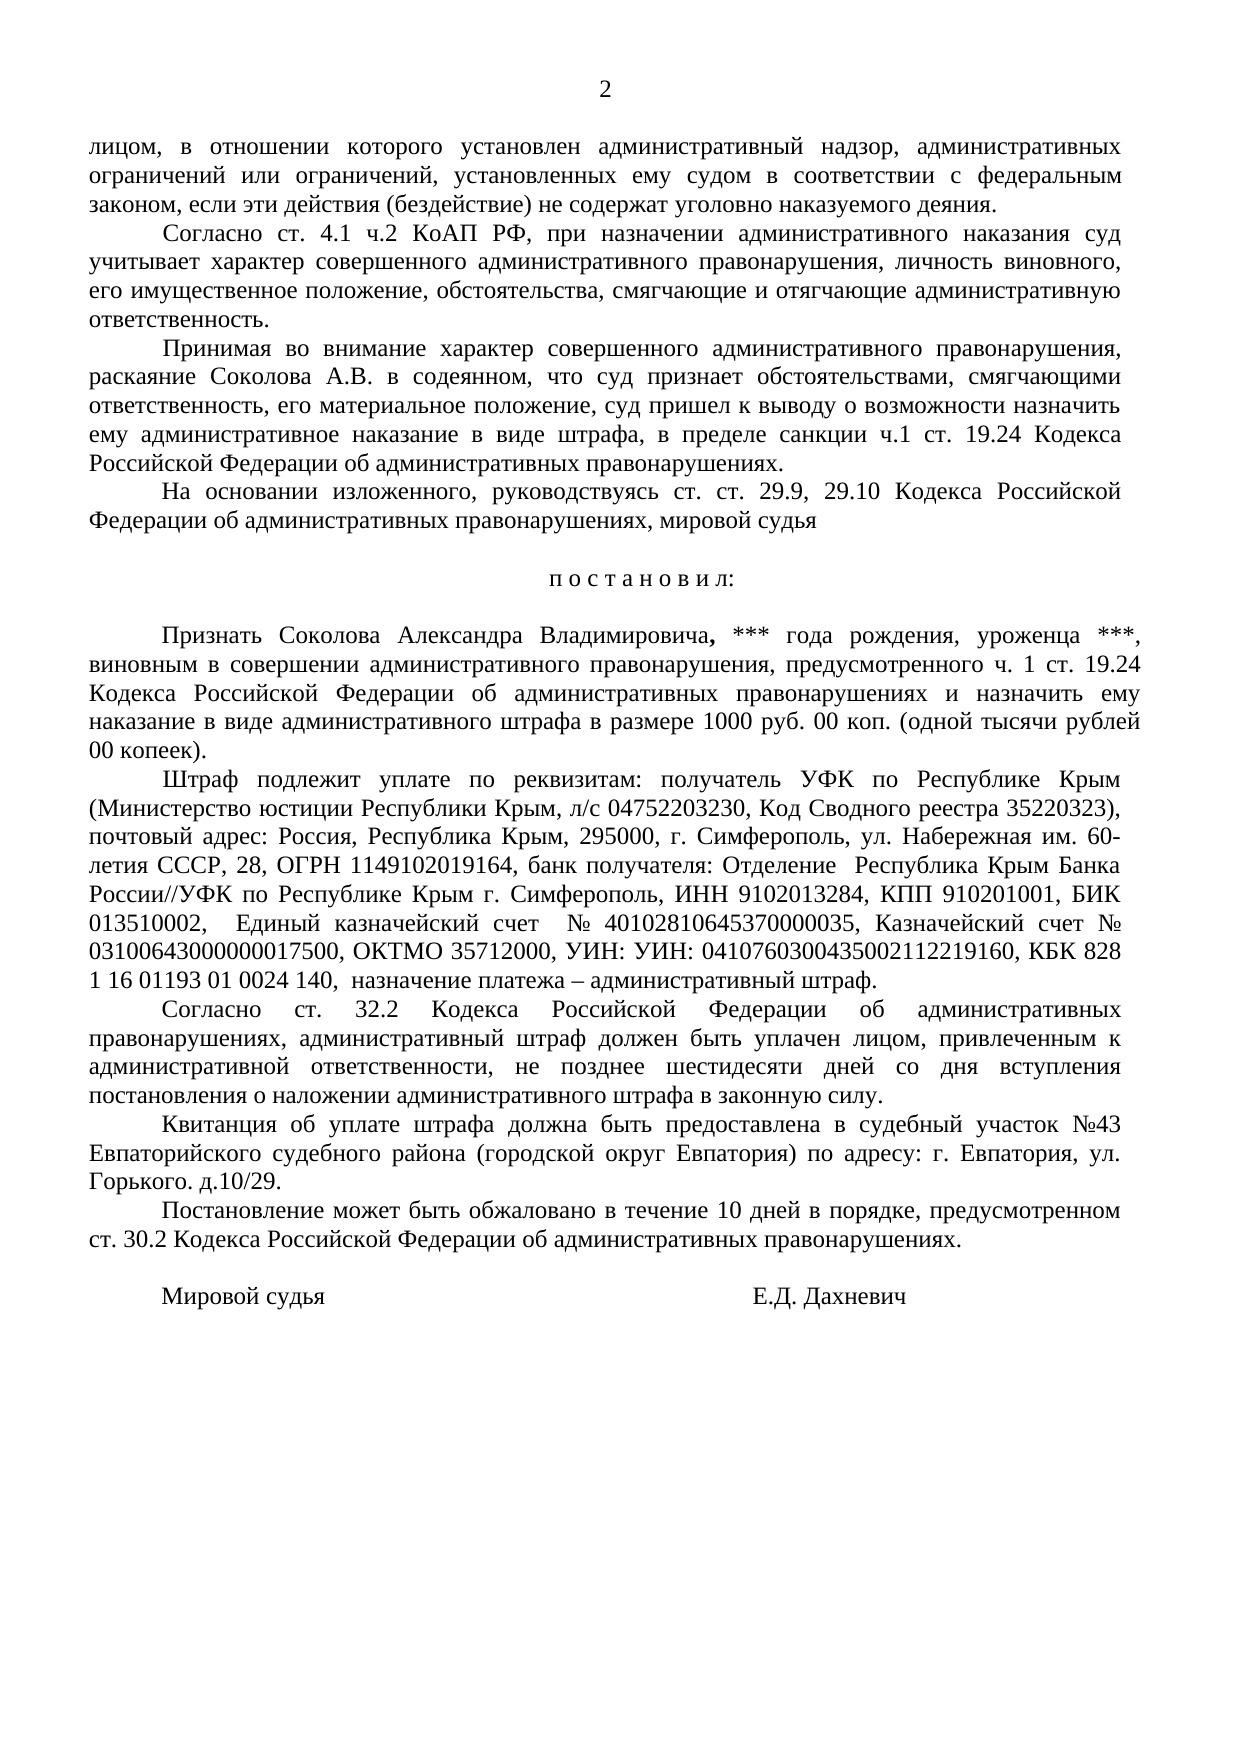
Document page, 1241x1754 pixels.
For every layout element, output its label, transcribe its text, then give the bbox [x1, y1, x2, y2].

text Согласно ст. 4.1 ч.2 КоАП РФ, при назначении административного наказания суд учитывает характер совершенного административного правонарушения, личность виновного, его имущественное положение, обстоятельства, смягчающие и отягчающие административную ответственность. [89, 218, 1122, 333]
text Мировой судья Е.Д. Дахневич [89, 1281, 1122, 1310]
text Принимая во внимание характер совершенного административного правонарушения, раскаяние Соколова А.В. в содеянном, что суд признает обстоятельствами, смягчающими ответственность, его материальное положение, суд пришел к выводу о возможности назначить ему административное наказание в виде штрафа, в пределе санкции ч.1 ст. 19.24 Кодекса Российской Федерации об административных правонарушениях. [89, 333, 1122, 476]
text На основании изложенного, руководствуясь ст. ст. 29.9, 29.10 Кодекса Российской Федерации об административных правонарушениях, мировой судья [89, 476, 1122, 534]
text Квитанция об уплате штрафа должна быть предоставлена в судебный участок №43 Евпаторийского судебного района (городской округ Евпатория) по адресу: г. Евпатория, ул. Горького. д.10/29. [89, 1109, 1122, 1195]
text Постановление может быть обжаловано в течение 10 дней в порядке, предусмотренном ст. 30.2 Кодекса Российской Федерации об административных правонарушениях. [89, 1195, 1122, 1253]
text п о с т а н о в и л: [89, 563, 1122, 591]
text Согласно ст. 32.2 Кодекса Российской Федерации об административных правонарушениях, административный штраф должен быть уплачен лицом, привлеченным к административной ответственности, не позднее шестидесяти дней со дня вступления постановления о наложении административного штрафа в законную силу. [89, 994, 1122, 1109]
text Признать Соколова Александра Владимировича, *** года рождения, уроженца ***, виновным в совершении административного правонарушения, предусмотренного ч. 1 ст. 19.24 Кодекса Российской Федерации об административных правонарушениях и назначить ему наказание в виде административного штрафа в размере 1000 руб. 00 коп. (одной тысячи рублей 00 копеек). [89, 620, 1141, 764]
text Штраф подлежит уплате по реквизитам: получатель УФК по Республике Крым (Министерство юстиции Республики Крым, л/с 04752203230, Код Сводного реестра 35220323), почтовый адрес: Россия, Республика Крым, 295000, г. Симферополь, ул. Набережная им. 60-летия СССР, 28, ОГРН 1149102019164, банк получателя: Отделение Республика Крым Банка России//УФК по Республике Крым г. Симферополь, ИНН 9102013284, КПП 910201001, БИК 013510002, Единый казначейский счет № 40102810645370000035, Казначейский счет № 03100643000000017500, ОКТМО 35712000, УИН: УИН: 0410760300435002112219160, КБК 828 1 16 01193 01 0024 140, назначение платежа – административный штраф. [89, 764, 1122, 994]
